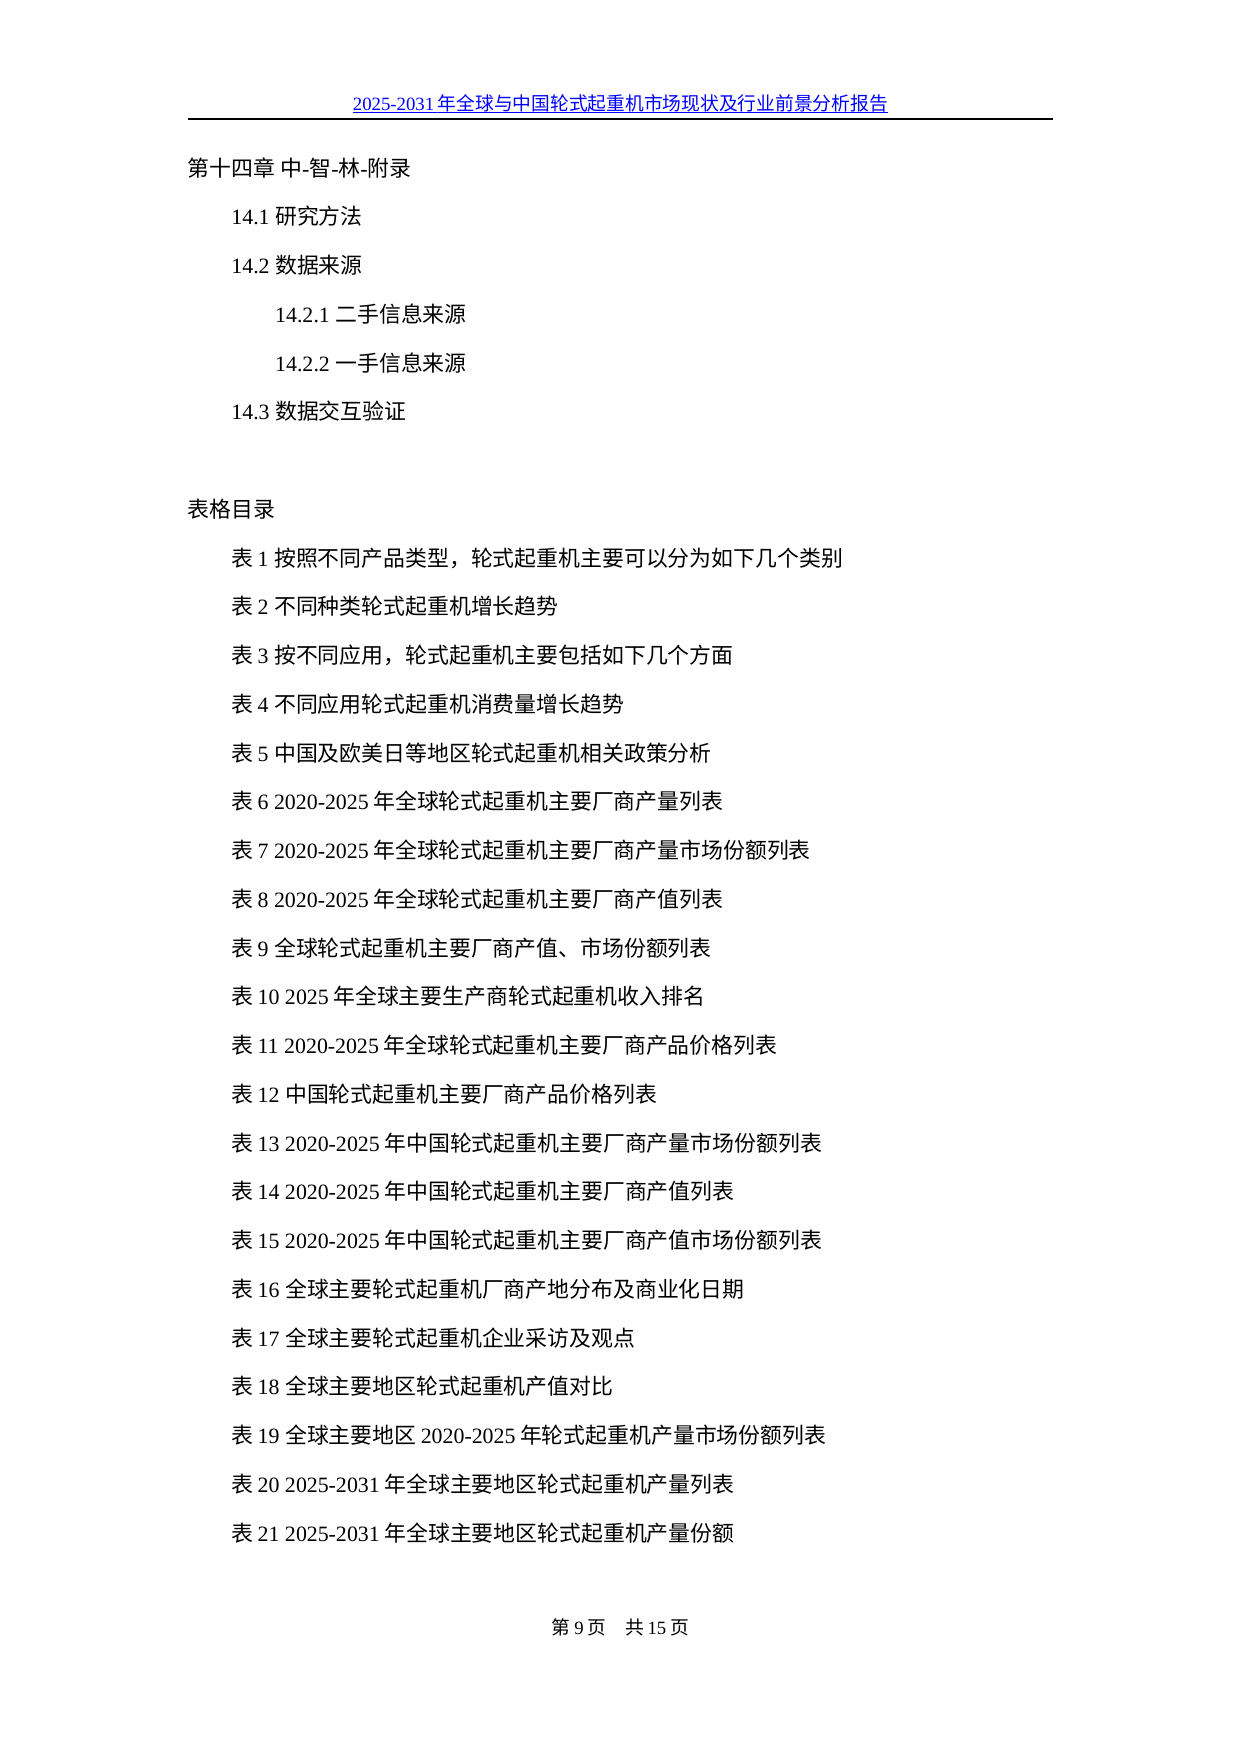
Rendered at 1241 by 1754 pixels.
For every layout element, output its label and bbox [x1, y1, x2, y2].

text [187, 150, 1053, 1548]
